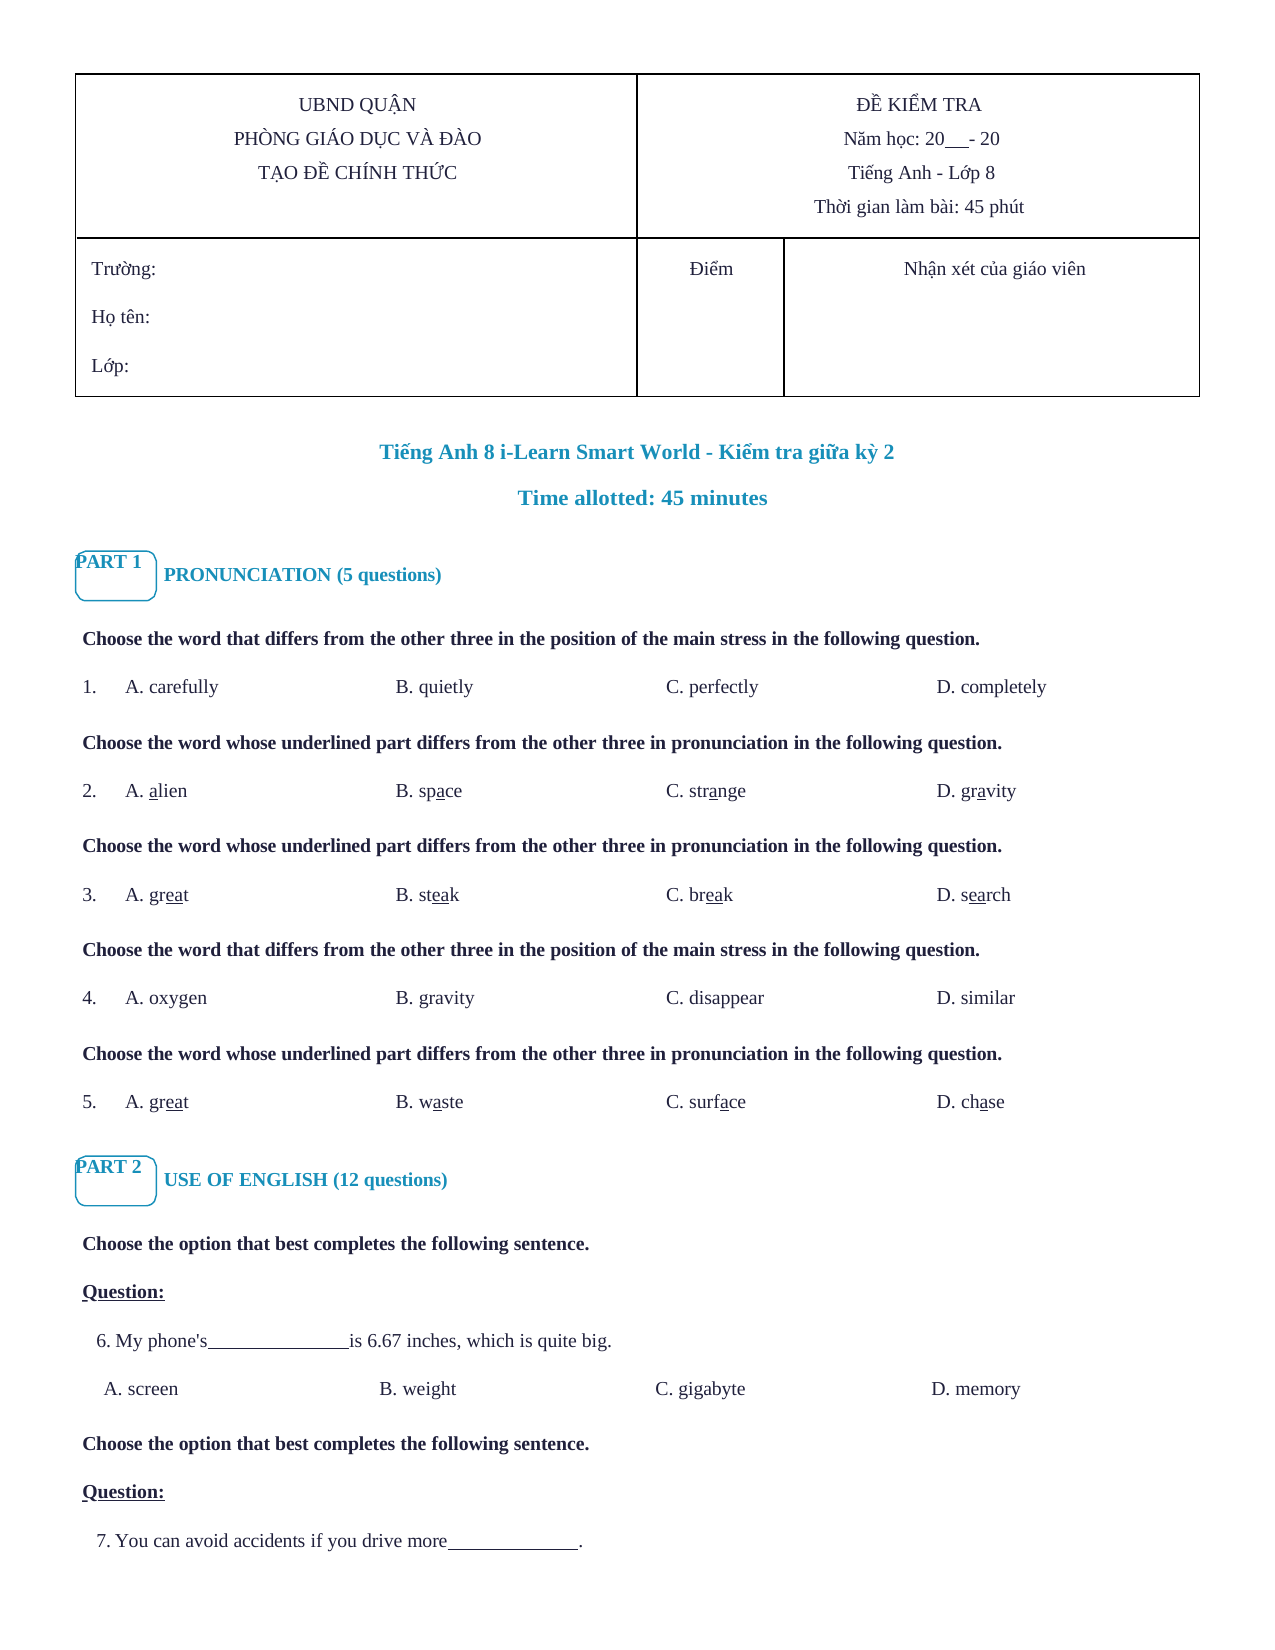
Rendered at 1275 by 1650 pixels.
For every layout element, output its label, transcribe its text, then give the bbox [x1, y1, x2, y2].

subtitle Choose the word whose underlined part differs from the other three in pronunciation in the following question. [82, 731, 1212, 753]
text A. screen B. weight C. gigabyte D. memory [103, 1377, 1212, 1400]
table_cell Trường: Họ tên: Lớp: [76, 238, 636, 396]
list A. great B. waste C. surface D. chase [82, 1090, 1212, 1113]
table_header ĐỀ KIỂM TRA Năm học: 20 - 20 Tiếng Anh - Lớp 8 Thời gian làm bài: 45 phút [638, 75, 1199, 237]
list A. alien B. space C. strange D. gravity [82, 779, 1212, 802]
text PRONUNCIATION (5 questions) [164, 563, 1212, 586]
table_cell Điểm [638, 239, 783, 396]
list A. oxygen B. gravity C. disappear D. similar [82, 986, 1212, 1009]
list My phone's is 6.67 inches, which is quite big. [96, 1329, 1212, 1351]
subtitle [82, 1432, 1212, 1455]
text USE OF ENGLISH (12 questions) [164, 1168, 1212, 1191]
text Choose the option that best completes the following sentence. [82, 1232, 1212, 1255]
list A. carefully B. quietly C. perfectly D. completely [82, 675, 1212, 698]
subtitle Choose the word that differs from the other three in the position of the main stress in the following question. [82, 938, 1212, 961]
subtitle Choose the word whose underlined part differs from the other three in pronunciation in the following question. [82, 1042, 1212, 1064]
table_cell Nhận xét của giáo viên [785, 239, 1199, 396]
table_header UBND QUẬN PHÒNG GIÁO DỤC VÀ ĐÀO TẠO ĐỀ CHÍNH THỨC [76, 75, 636, 237]
list A. great B. steak C. break D. search [82, 883, 1212, 906]
text Choose the word that differs from the other three in the position of the main stress in the following question. [82, 627, 1212, 650]
list You can avoid accidents if you drive more . [96, 1529, 1212, 1552]
subtitle Choose the word whose underlined part differs from the other three in pronunciation in the following question. [82, 834, 1212, 857]
title Tiếng Anh 8 i-Learn Smart World - Kiểm tra giữa kỳ 2 Time allotted: 45 minutes [379, 439, 897, 510]
text Question: [82, 1481, 1212, 1503]
text Question: [82, 1280, 1212, 1303]
